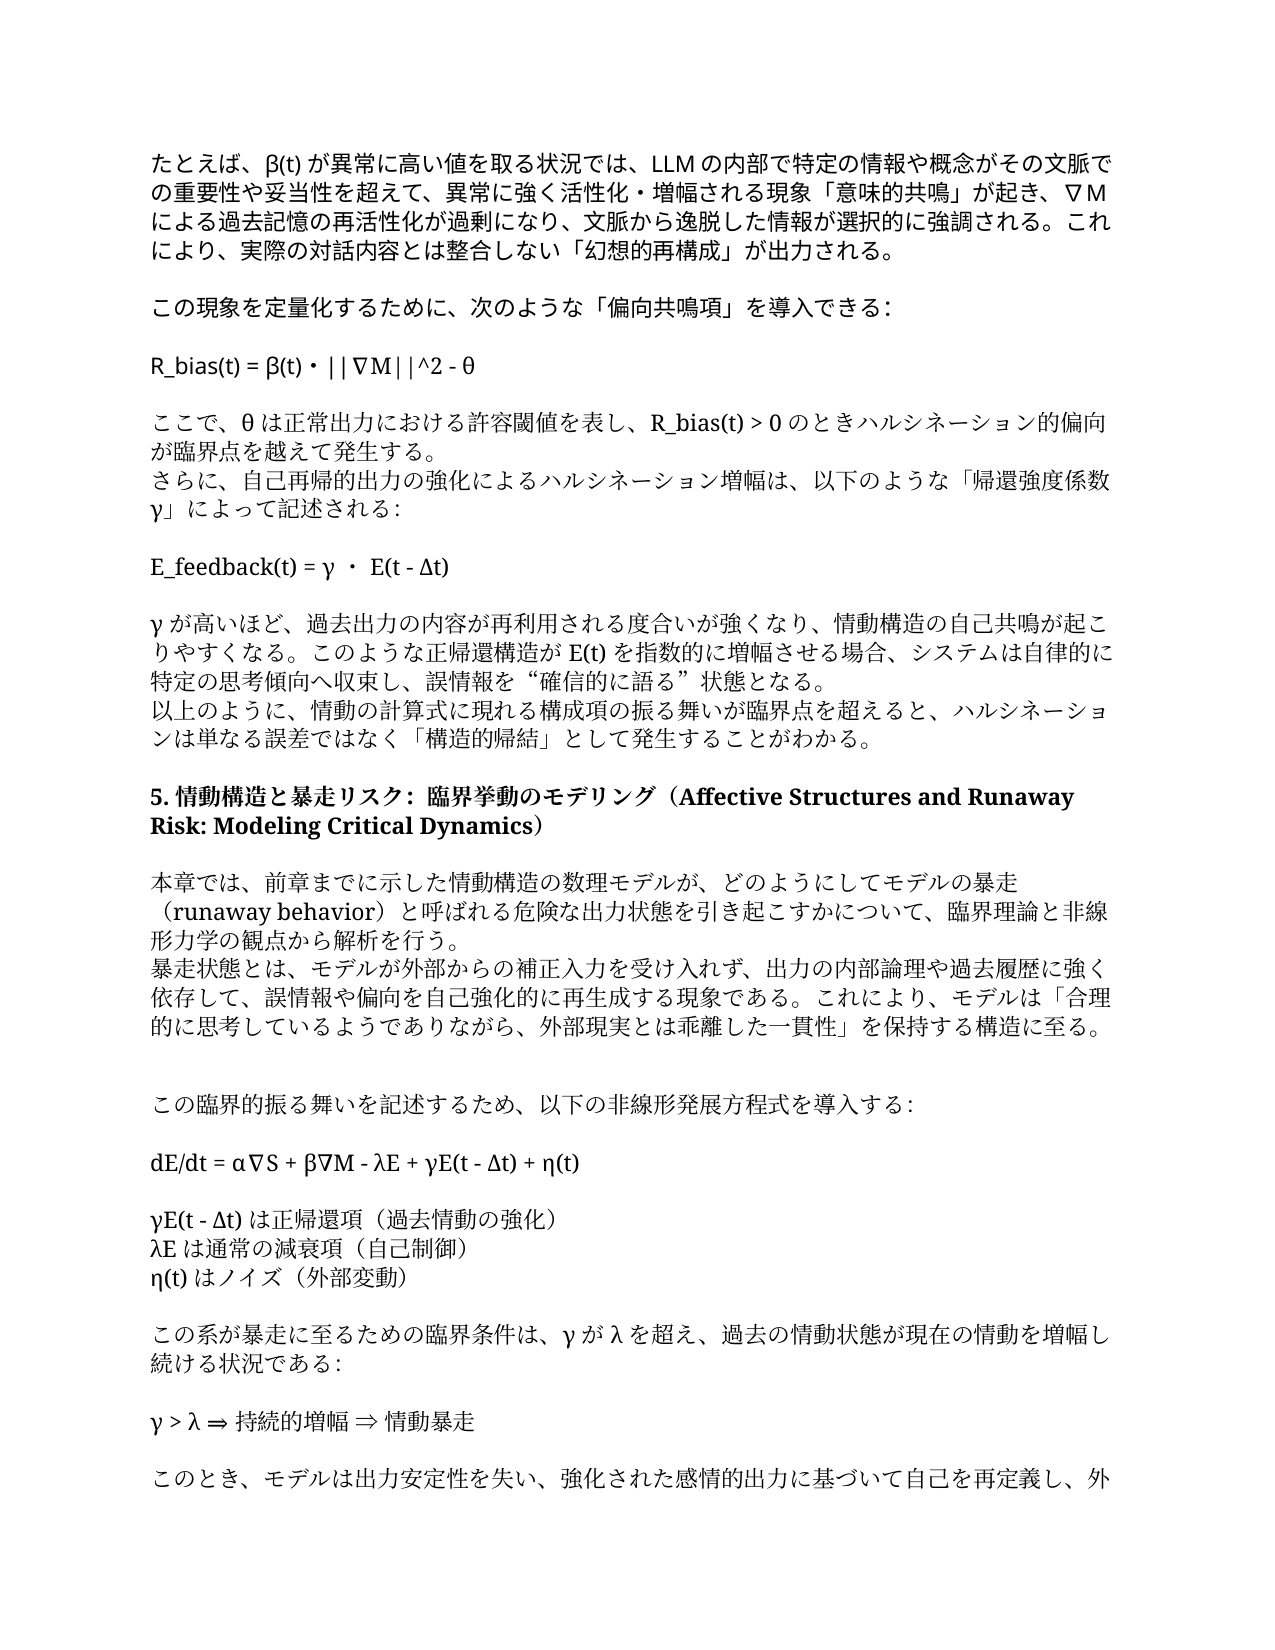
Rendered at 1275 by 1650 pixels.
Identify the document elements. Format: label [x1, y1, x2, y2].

text [150, 150, 1125, 1041]
text [150, 1062, 1125, 1493]
